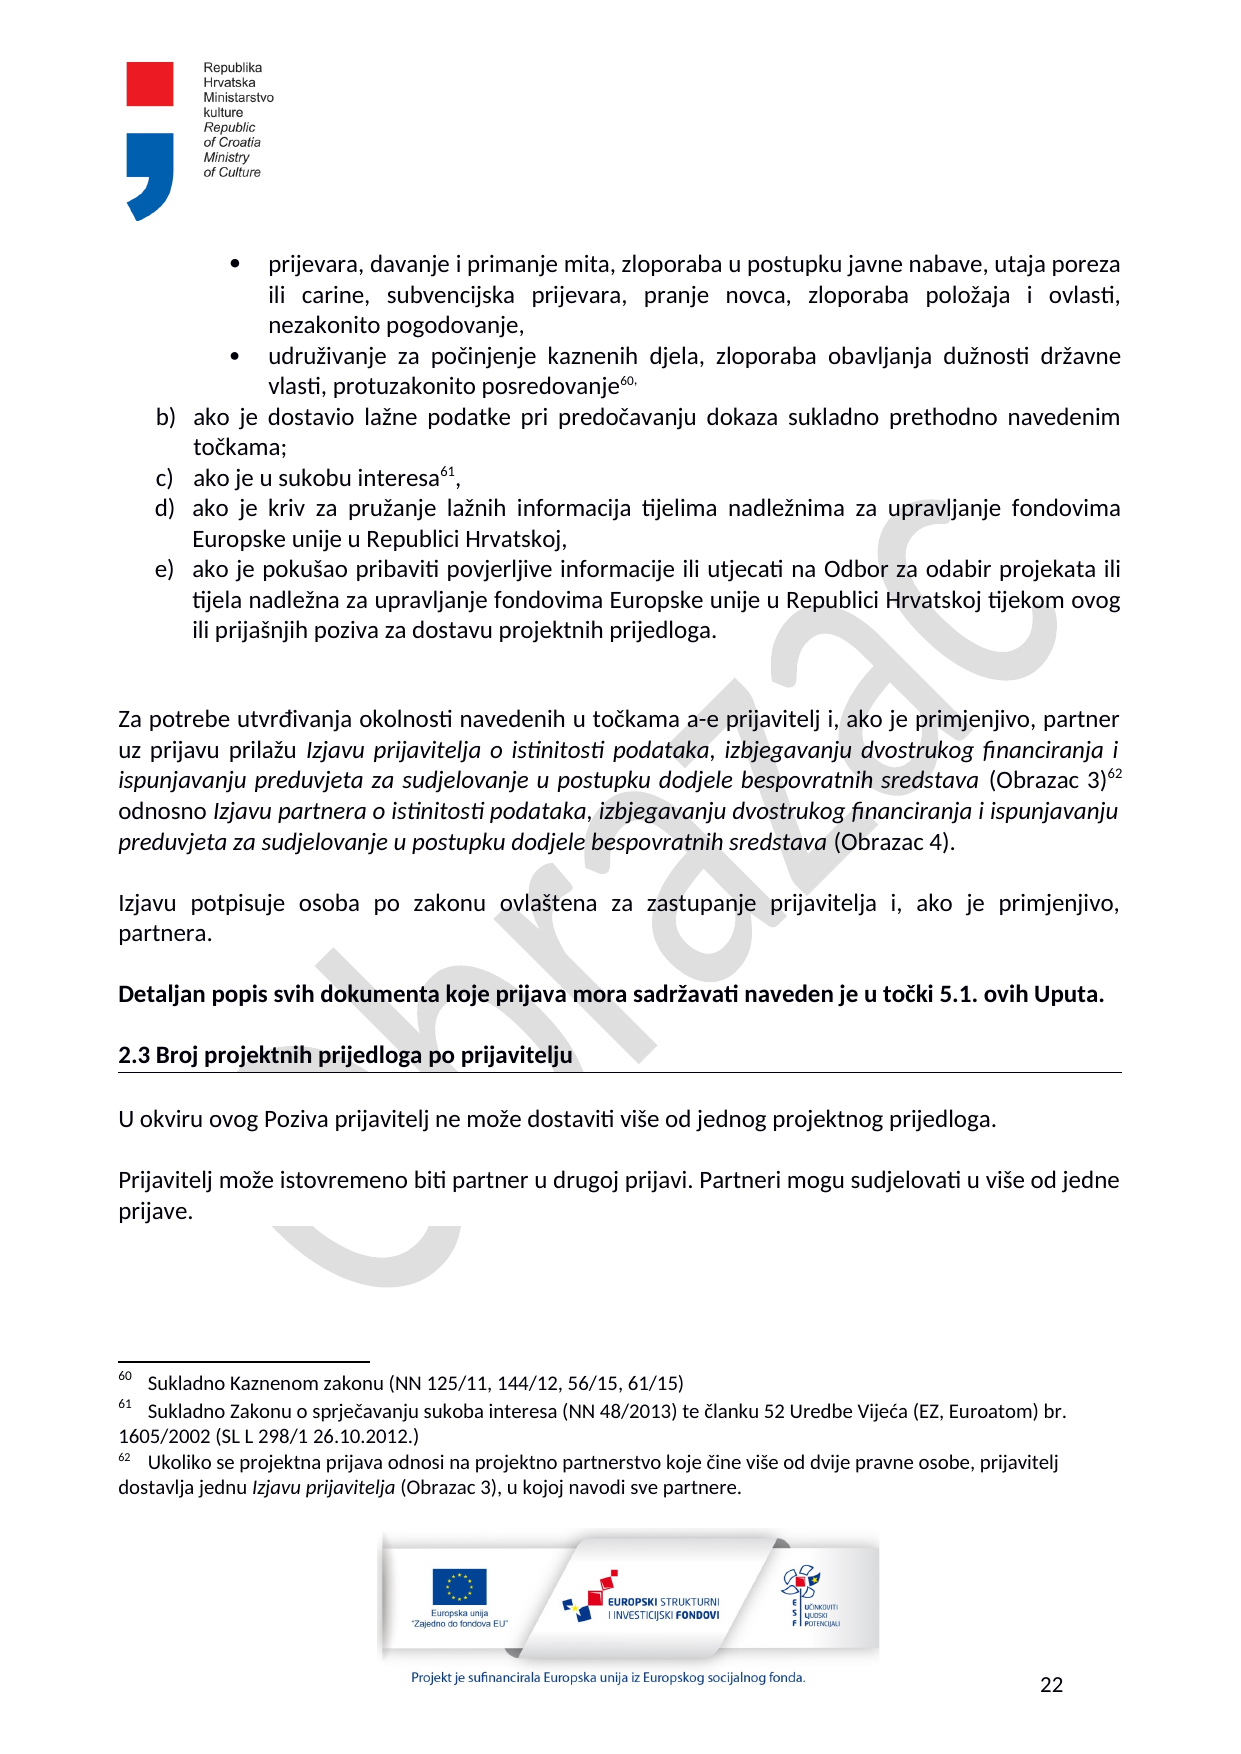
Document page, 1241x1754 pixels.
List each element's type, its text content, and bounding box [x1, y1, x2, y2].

list ako je pokušao pribaviti povjerljive informacije ili utjecati na Odbor za odabir projekata ili tijela nadležna za upravljanje fondovima Europske unije u Republici Hrvatskoj tijekom ovog ili prijašnjih poziva za dostavu projektnih prijedloga. [154, 553, 1122, 645]
list udruživanje za počinjenje kaznenih djela, zloporaba obavljanja dužnosti državne vlasti, protuzakonito posredovanje, [231, 340, 1122, 401]
text Za potrebe utvrđivanja okolnosti navedenih u točkama a-e prijavitelj i, ako je primjenjivo, partner uz prijavu prilažu Izjavu prijavitelja o istinitosti podataka, izbjegavanju dvostrukog financiranja i ispunjavanju preduvjeta za sudjelovanje u postupku dodjele bespovratnih sredstava (Obrazac 3) odnosno Izjavu partnera o istinitosti podataka, izbjegavanju dvostrukog financiranja i ispunjavanju preduvjeta za sudjelovanje u postupku dodjele bespovratnih sredstava (Obrazac 4). [118, 703, 1122, 856]
list ako je dostavio lažne podatke pri predočavanju dokaza sukladno prethodno navedenim točkama; [156, 401, 1122, 462]
picture [118, 56, 280, 221]
text 2.3 Broj projektnih prijedloga po prijavitelju [118, 1039, 1122, 1072]
text Prijavitelj može istovremeno biti partner u drugoj prijavi. Partneri mogu sudjelovati u više od jedne prijave. [118, 1164, 1122, 1226]
list ako je u sukobu interesa, [156, 462, 1122, 492]
picture [377, 1528, 880, 1693]
text Detaljan popis svih dokumenta koje prijava mora sadržavati naveden je u točki 5.1. ovih Uputa. [118, 978, 1122, 1009]
list ako je kriv za pružanje lažnih informacija tijelima nadležnima za upravljanje fondovima Europske unije u Republici Hrvatskoj, [154, 492, 1122, 553]
list prijevara, davanje i primanje mita, zloporaba u postupku javne nabave, utaja poreza ili carine, subvencijska prijevara, pranje novca, zloporaba položaja i ovlasti, nezakonito pogodovanje, [231, 248, 1122, 340]
text Izjavu potpisuje osoba po zakonu ovlaštena za zastupanje prijavitelja i, ako je primjenjivo, partnera. [118, 887, 1122, 948]
text U okviru ovog Poziva prijavitelj ne može dostaviti više od jednog projektnog prijedloga. [118, 1103, 1122, 1134]
